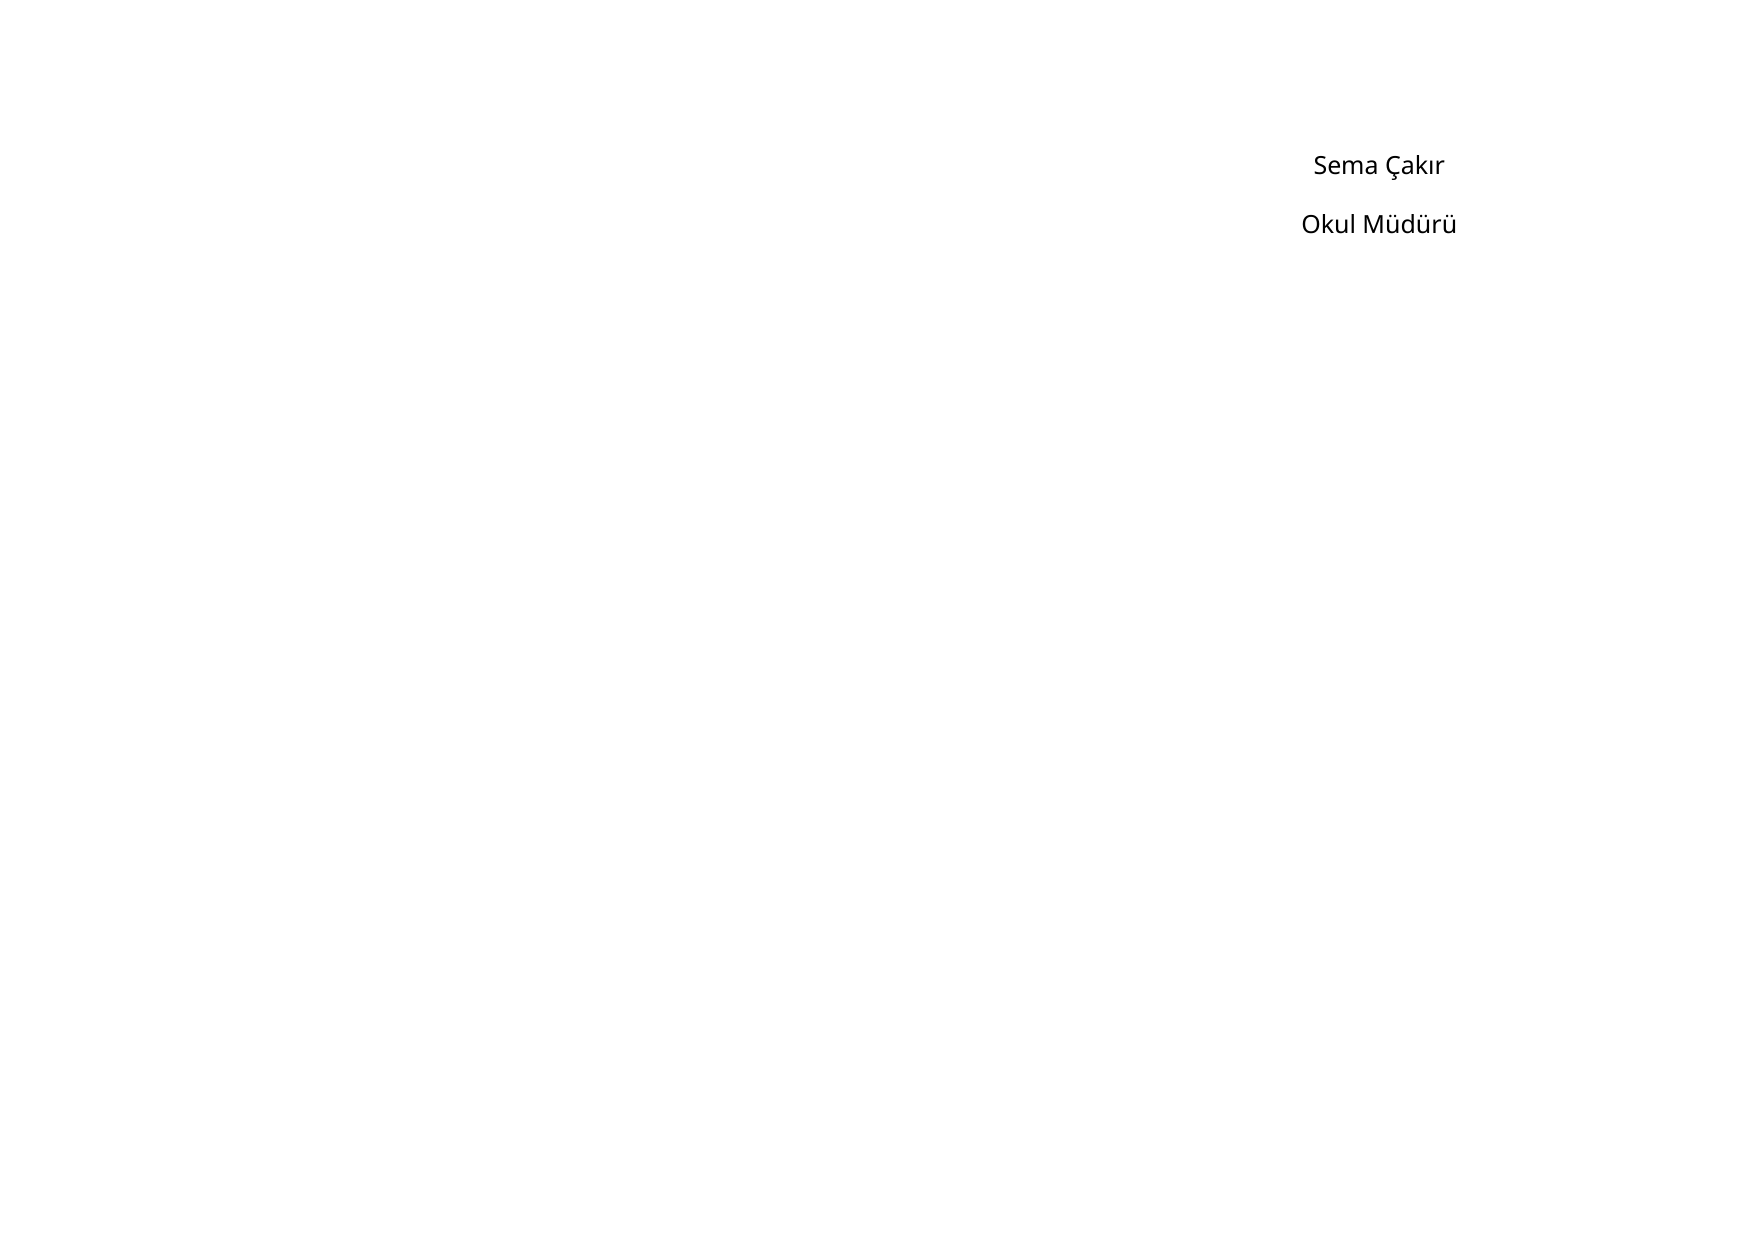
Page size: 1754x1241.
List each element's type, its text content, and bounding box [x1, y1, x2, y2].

text Sema Çakır [1152, 148, 1606, 182]
text Okul Müdürü [1152, 207, 1606, 241]
